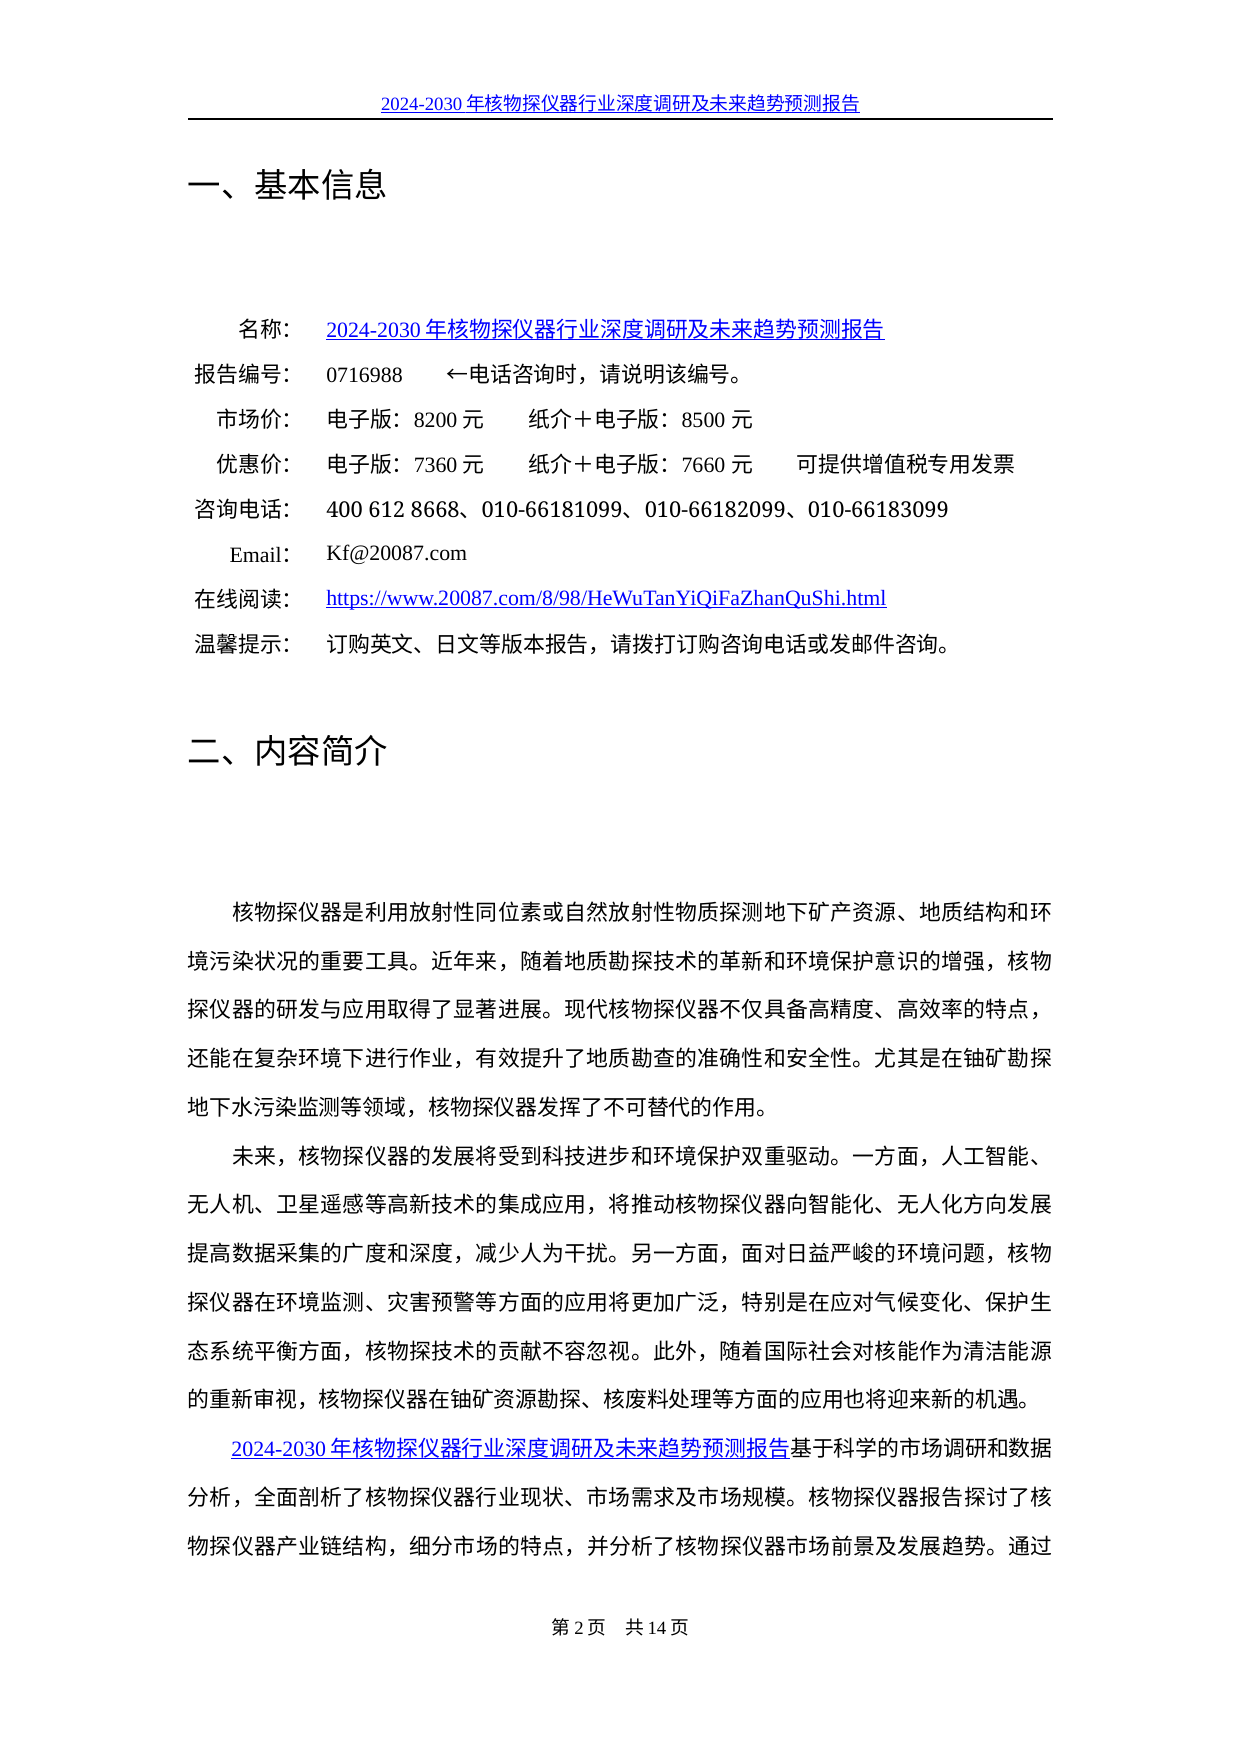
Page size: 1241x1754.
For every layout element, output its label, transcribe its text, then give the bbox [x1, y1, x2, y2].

table_cell 电子版：7360 元 纸介＋电子版：7660 元 可提供增值税专用发票 [315, 447, 1073, 492]
table_cell [315, 582, 1073, 627]
table_cell Email： [167, 537, 315, 582]
table_cell Kf@20087.com [315, 537, 1073, 582]
table_cell 报告编号： [167, 357, 315, 402]
table_cell 咨询电话： [167, 492, 315, 537]
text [187, 894, 1053, 1561]
table_cell 在线阅读： [167, 582, 315, 627]
title 二、内容简介 [187, 717, 1053, 782]
table_cell 订购英文、日文等版本报告，请拨打订购咨询电话或发邮件咨询。 [315, 627, 1073, 672]
title 一、基本信息 [187, 150, 1053, 215]
table_cell 400 612 8668、010-66181099、010-66182099、010-66183099 [315, 492, 1073, 537]
table_cell 电子版：8200 元 纸介＋电子版：8500 元 [315, 402, 1073, 447]
table_cell 0716988 ←电话咨询时，请说明该编号。 [315, 357, 1073, 402]
table_cell 市场价： [167, 402, 315, 447]
table_header 2024-2030年核物探仪器行业深度调研及未来趋势预测报告 [315, 312, 1073, 357]
table_cell 温馨提示： [167, 627, 315, 672]
table_header 名称： [167, 312, 315, 357]
table_cell 优惠价： [167, 447, 315, 492]
